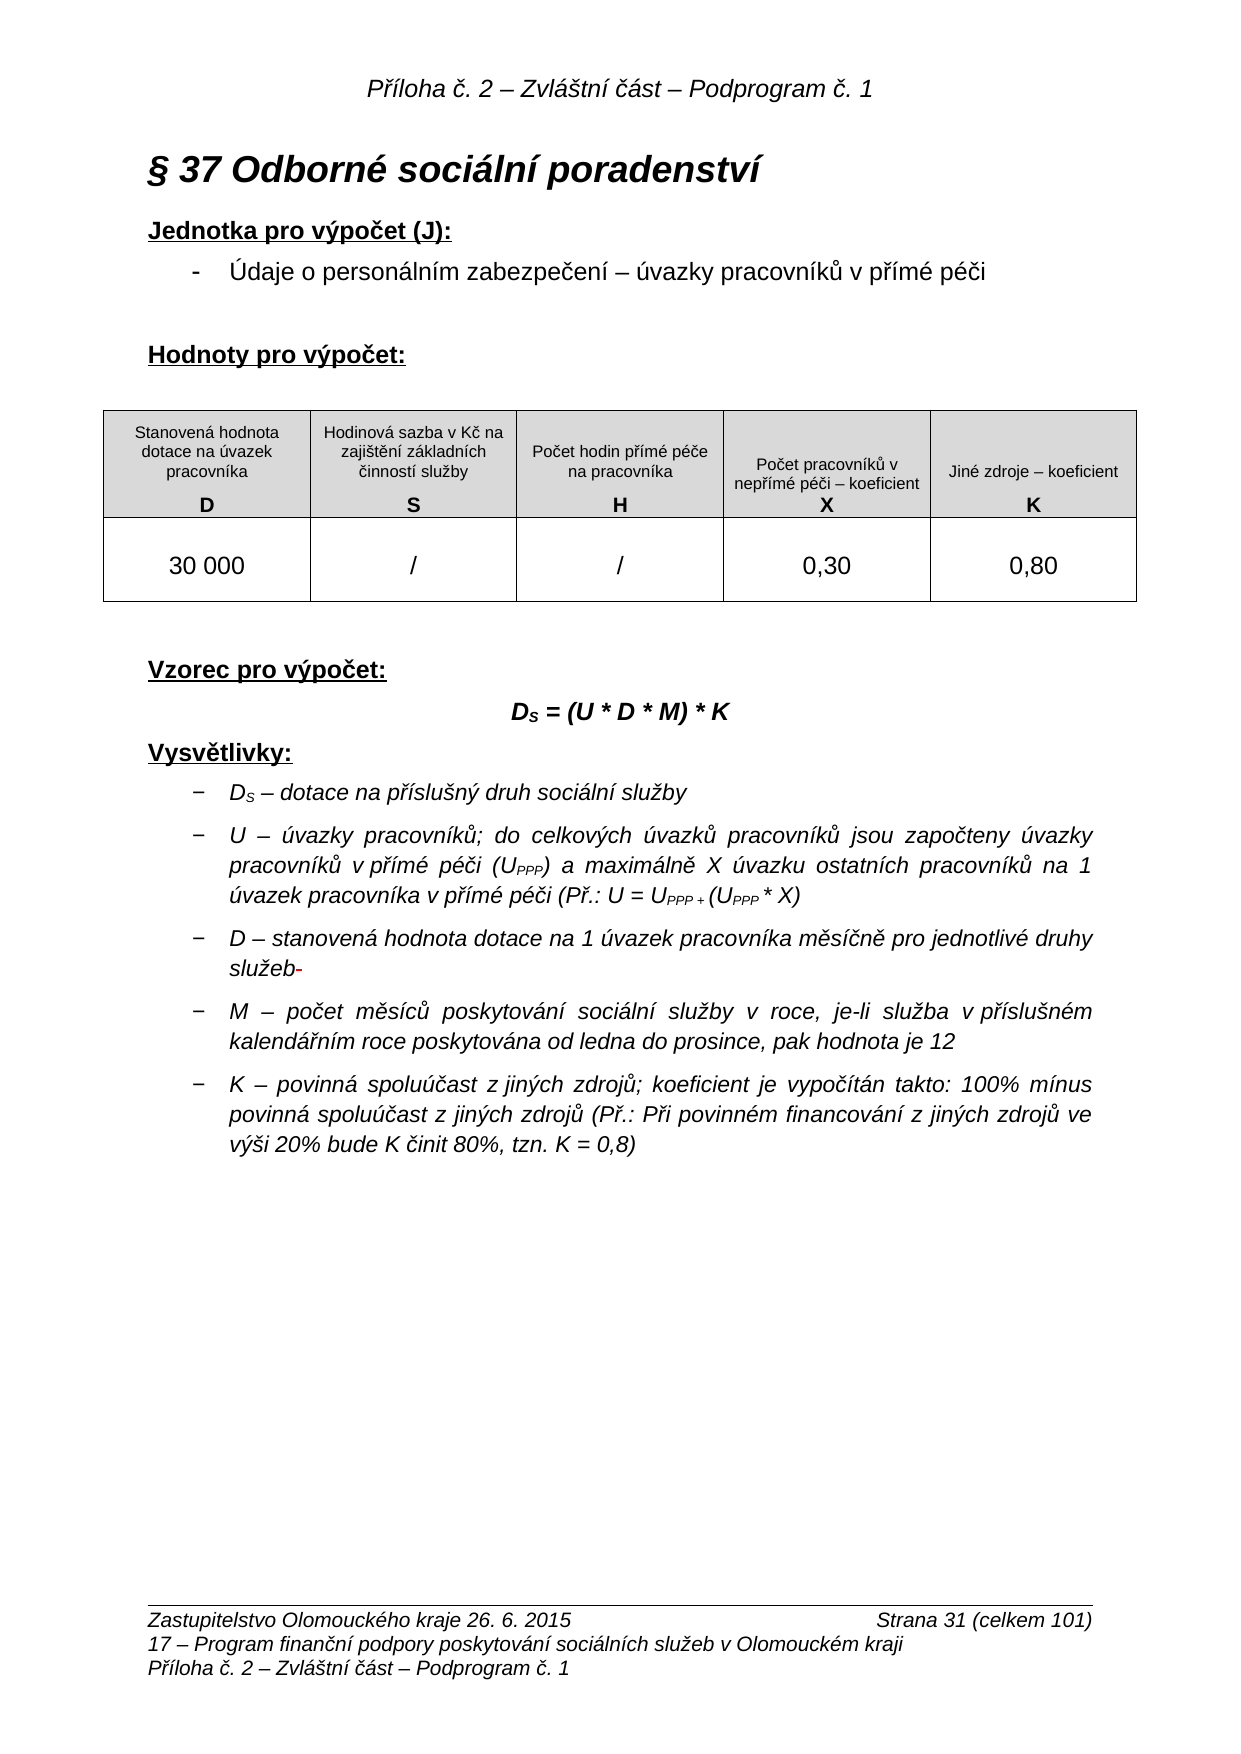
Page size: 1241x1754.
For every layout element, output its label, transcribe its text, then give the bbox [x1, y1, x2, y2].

text D – stanovená hodnota dotace na 1 úvazek pracovníka měsíčně pro jednotlivé druhy služeb [192, 925, 1093, 982]
text Hodnoty pro výpočet: [148, 339, 1093, 368]
table_header Stanovená hodnota dotace na úvazek pracovníka D [104, 411, 310, 517]
table_cell 30 000 [104, 518, 310, 601]
table_header Počet pracovníků v nepřímé péči – koeficient X [724, 411, 930, 517]
list Údaje o personálním zabezpečení – úvazky pracovníků v přímé péči [192, 257, 1093, 286]
table_cell / [311, 518, 516, 601]
text U – úvazky pracovníků; do celkových úvazků pracovníků jsou započteny úvazky pracovníků v přímé péči (UPPP) a maximálně X úvazku ostatních pracovníků na 1 úvazek pracovníka v přímé péči (Př.: U = UPPP + (UPPP * X) [192, 822, 1093, 909]
text Vysvětlivky: [148, 738, 1093, 767]
subtitle § 37 Odborné sociální poradenství [148, 148, 1093, 191]
text DS – dotace na příslušný druh sociální služby [192, 779, 1093, 806]
text Jednotka pro výpočet (J): [148, 216, 1093, 244]
text DS = (U * D * M) * K [148, 697, 1093, 725]
table_header Hodinová sazba v Kč na zajištění základních činností služby S [311, 411, 516, 517]
table_cell 0,30 [724, 518, 930, 601]
text K – povinná spoluúčast z jiných zdrojů; koeficient je vypočítán takto: 100% mínus povinná spoluúčast z jiných zdrojů (Př.: Při povinném financování z jiných zdrojů ve výši 20% bude K činit 80%, tzn. K = 0,8) [192, 1071, 1093, 1158]
table_header Jiné zdroje – koeficient K [931, 411, 1136, 517]
table_cell 0,80 [931, 518, 1136, 601]
text M – počet měsíců poskytování sociální služby v roce, je-li služba v příslušném kalendářním roce poskytována od ledna do prosince, pak hodnota je 12 [192, 998, 1093, 1054]
table_header Počet hodin přímé péče na pracovníka H [517, 411, 723, 517]
table_cell / [517, 518, 723, 601]
text Vzorec pro výpočet: [148, 655, 1093, 684]
